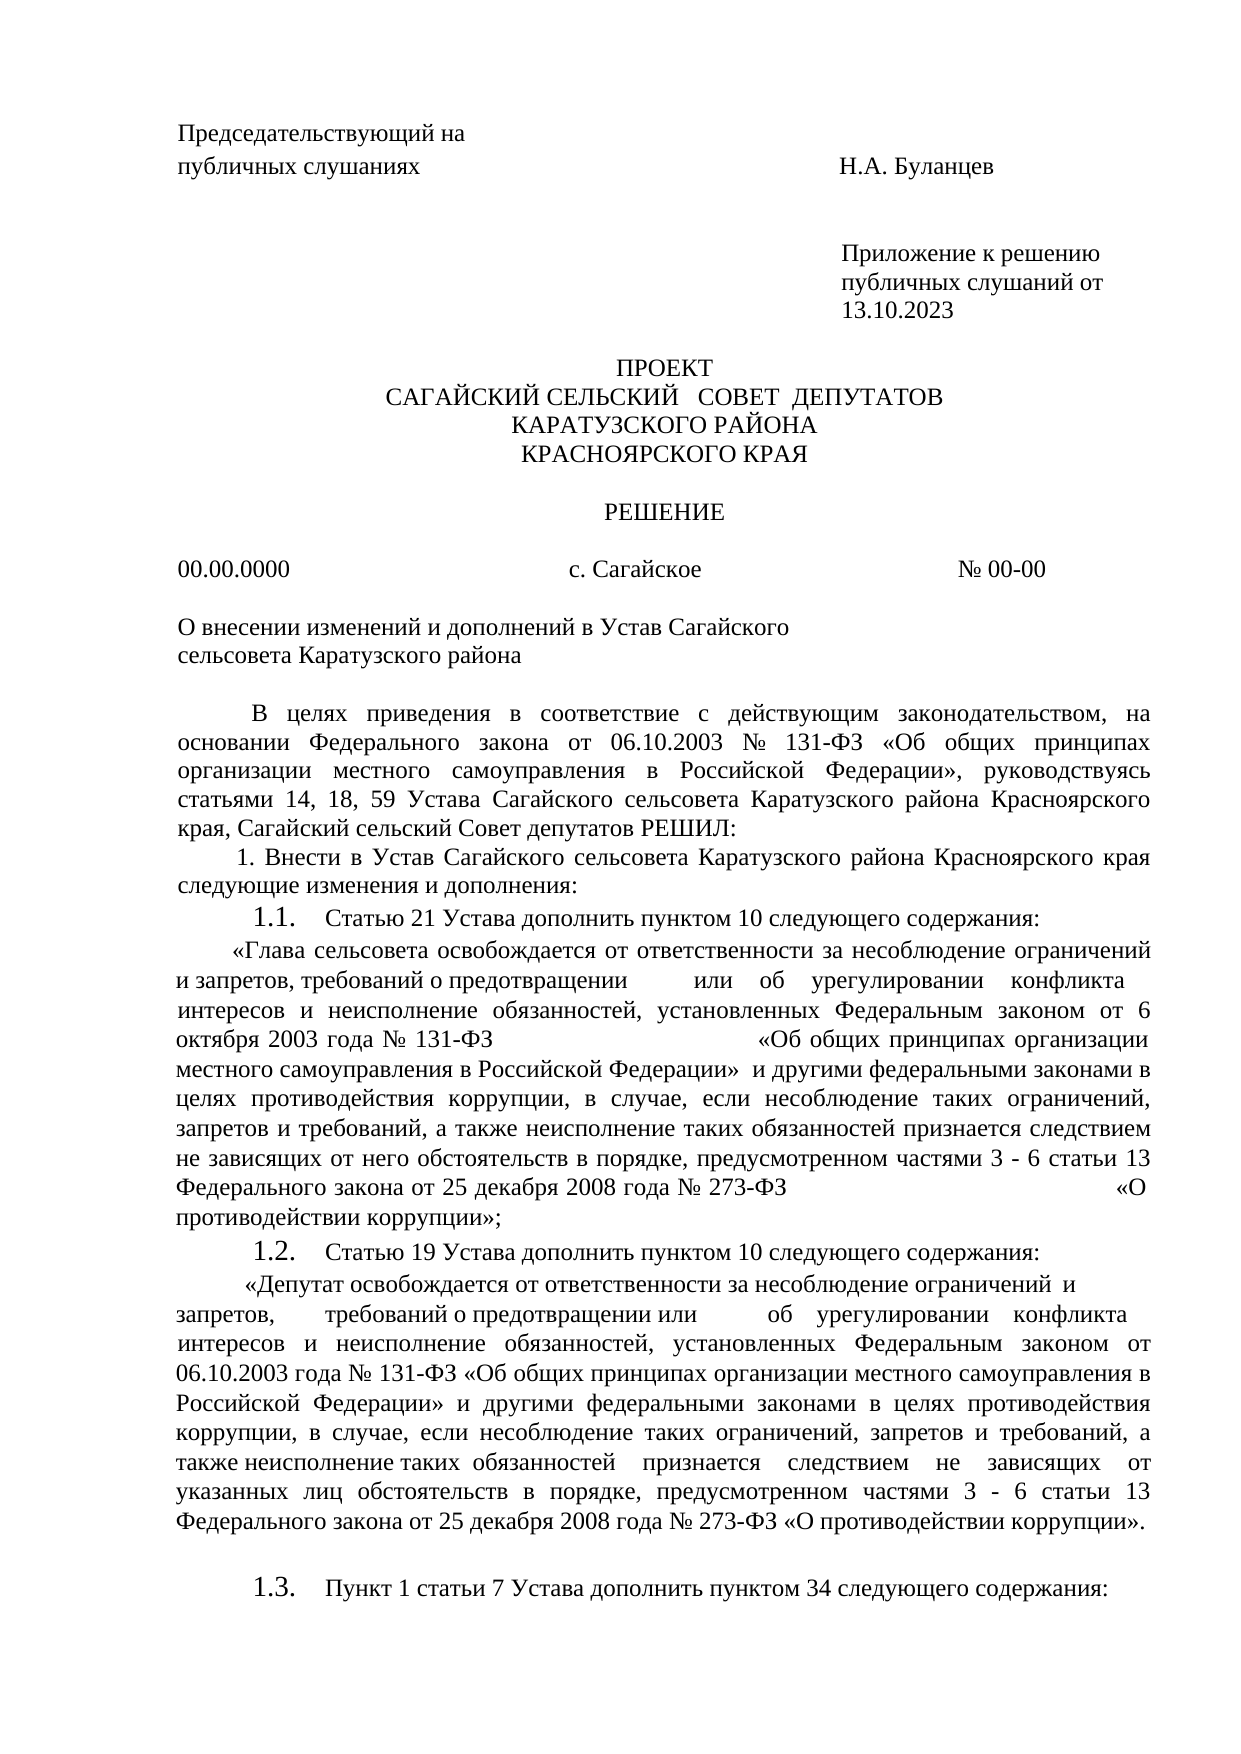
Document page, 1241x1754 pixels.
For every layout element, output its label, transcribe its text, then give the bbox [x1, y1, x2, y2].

list Статью 19 Устава дополнить пунктом 10 следующего содержания: [177, 1233, 1152, 1267]
text О внесении изменений и дополнений в Устав Сагайского [177, 612, 1152, 641]
text «Депутат освобождается от ответственности за несоблюдение ограничений и запретов, требований о предотвращении или об урегулировании конфликта интересов и неисполнение обязанностей, установленных Федеральным законом от 06.10.2003 года № 131-ФЗ «Об общих принципах организации местного самоуправления в Российской Федерации» и другими федеральными законами в целях противодействия коррупции, в случае, если несоблюдение таких ограничений, запретов и требований, а также неисполнение таких обязанностей признается следствием не зависящих от указанных лиц обстоятельств в порядке, предусмотренном частями 3 - 6 статьи 13 Федерального закона от 25 декабря 2008 года № 273-ФЗ «О противодействии коррупции». [176, 1269, 1152, 1535]
text ПРОЕКТ [177, 353, 1152, 382]
text публичных слушаниях Н.А. Буланцев [177, 151, 1152, 180]
text 1. Внести в Устав Сагайского сельсовета Каратузского района Красноярского края следующие изменения и дополнения: [177, 842, 1152, 899]
text «Глава сельсовета освобождается от ответственности за несоблюдение ограничений и запретов, требований о предотвращении или об урегулировании конфликта интересов и неисполнение обязанностей, установленных Федеральным законом от 6 октября 2003 года № 131-ФЗ «Об общих принципах организации местного самоуправления в Российской Федерации» и другими федеральными законами в целях противодействия коррупции, в случае, если несоблюдение таких ограничений, запретов и требований, а также неисполнение таких обязанностей признается следствием не зависящих от него обстоятельств в порядке, предусмотренном частями 3 - 6 статьи 13 Федерального закона от 25 декабря 2008 года № 273-ФЗ «О противодействии коррупции»; [176, 936, 1152, 1231]
text публичных слушаний от 13.10.2023 [841, 267, 1152, 324]
text сельсовета Каратузского района [177, 641, 1152, 669]
text КРАСНОЯРСКОГО КРАЯ [177, 439, 1152, 468]
list Пункт 1 статьи 7 Устава дополнить пунктом 34 следующего содержания: [177, 1569, 1152, 1603]
text Приложение к решению [841, 238, 1152, 267]
text РЕШЕНИЕ [177, 497, 1152, 526]
list Статью 21 Устава дополнить пунктом 10 следующего содержания: [177, 899, 1152, 933]
text САГАЙСКИЙ СЕЛЬСКИЙ СОВЕТ ДЕПУТАТОВ [177, 382, 1152, 411]
text КАРАТУЗСКОГО РАЙОНА [177, 411, 1152, 439]
text В целях приведения в соответствие с действующим законодательством, на основании Федерального закона от 06.10.2003 № 131-ФЗ «Об общих принципах организации местного самоуправления в Российской Федерации», руководствуясь статьями 14, 18, 59 Устава Сагайского сельсовета Каратузского района Красноярского края, Сагайский сельский Совет депутатов РЕШИЛ: [177, 698, 1152, 842]
text 00.00.0000 с. Сагайское № 00-00 [177, 554, 1152, 583]
text Председательствующий на [177, 118, 1152, 147]
